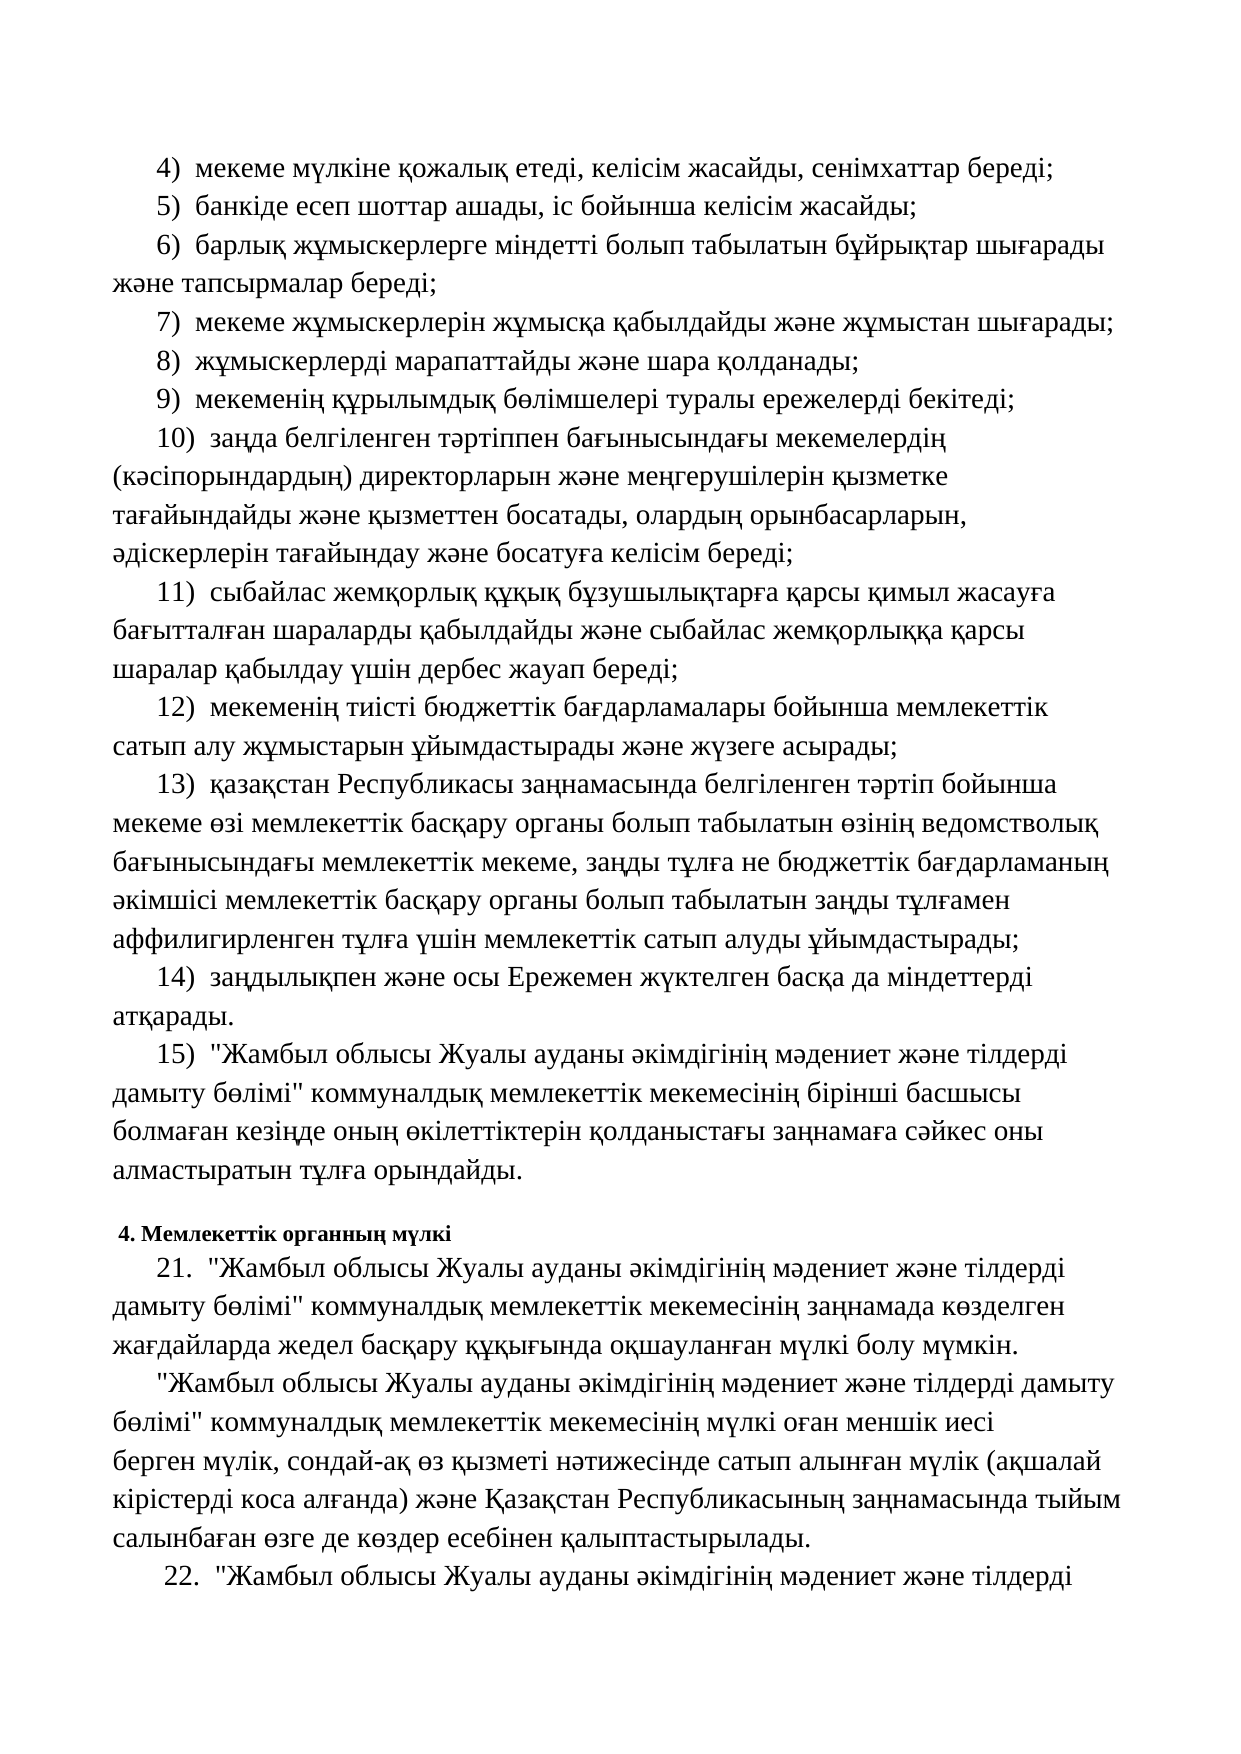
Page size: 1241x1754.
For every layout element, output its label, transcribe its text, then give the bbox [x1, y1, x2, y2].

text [112, 150, 1128, 1216]
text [112, 1250, 1128, 1592]
text 4. Мемлекеттік органның мүлкі [112, 1220, 1128, 1246]
